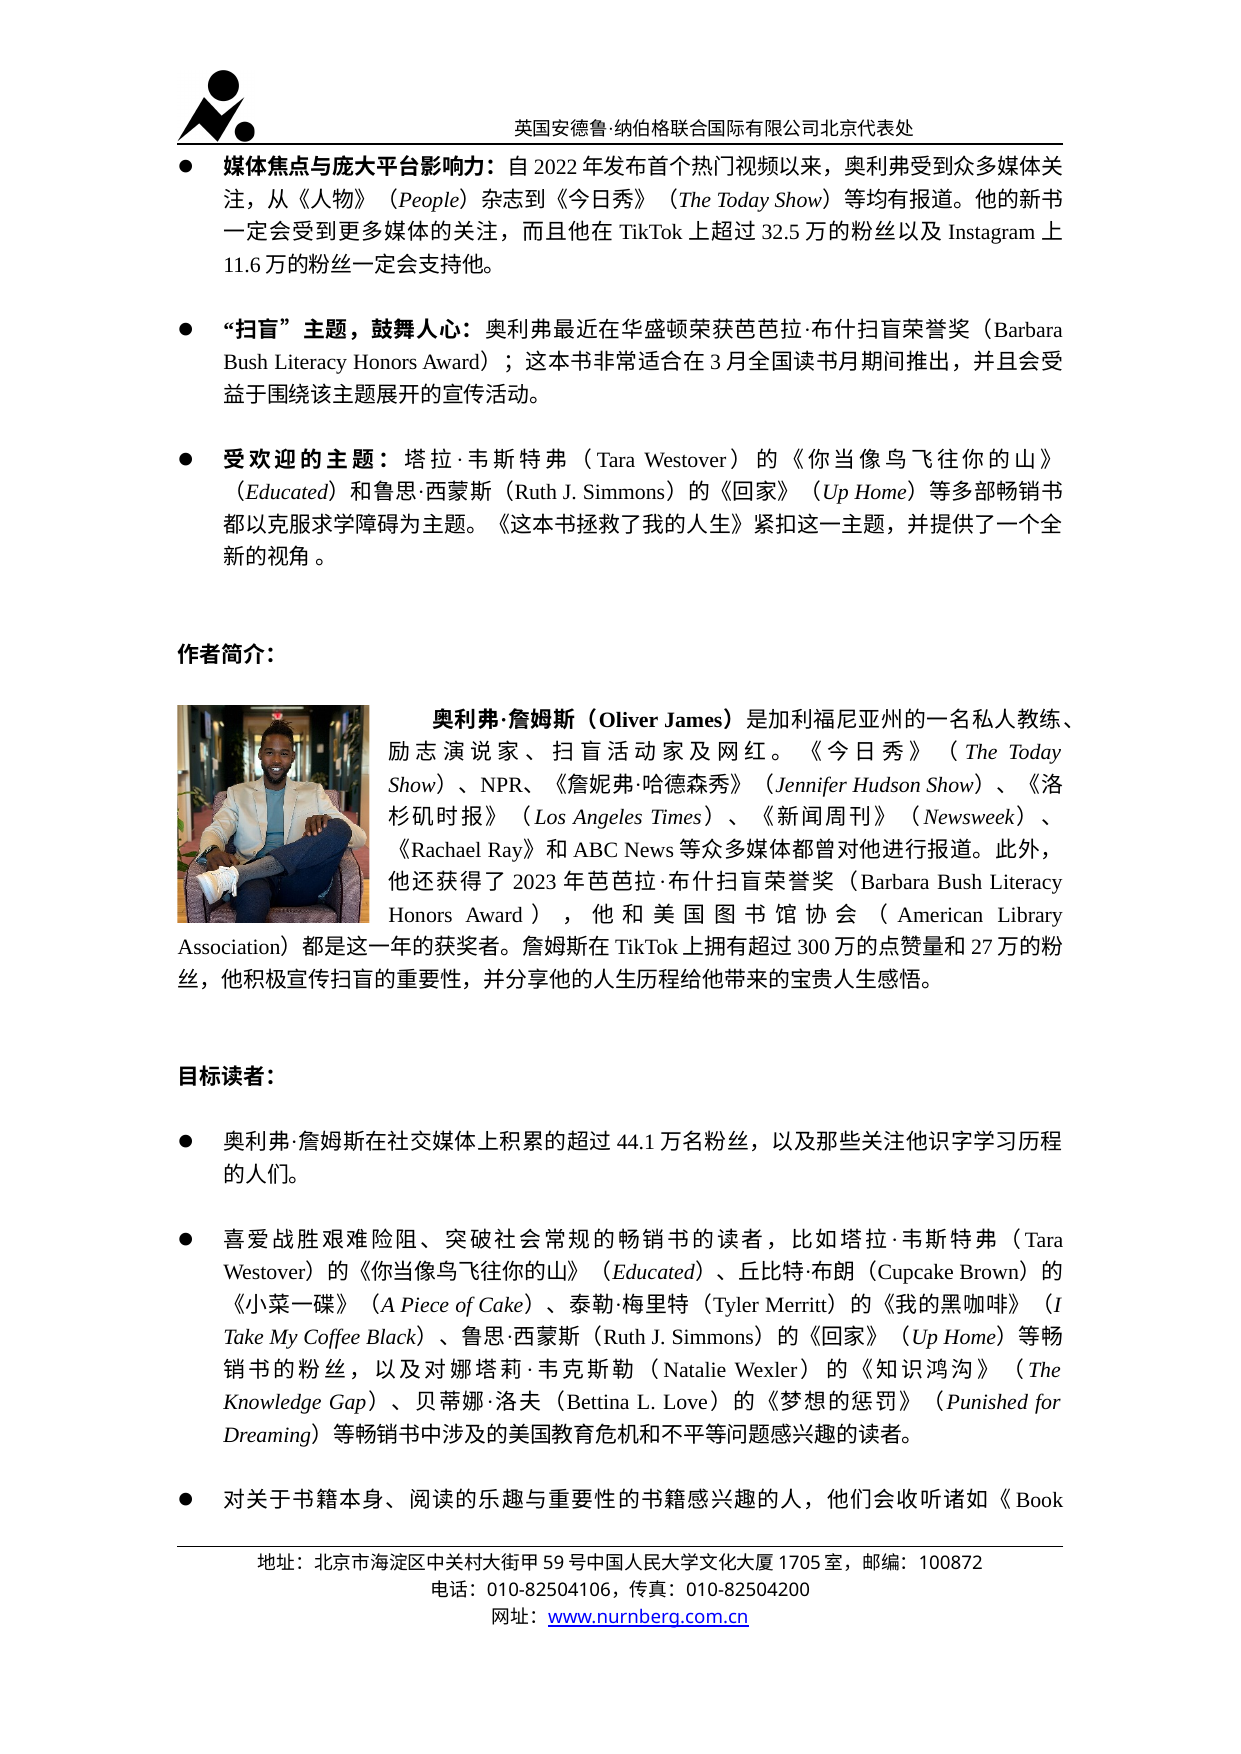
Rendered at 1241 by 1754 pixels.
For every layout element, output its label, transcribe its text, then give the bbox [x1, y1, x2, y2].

list “扫盲”主题，鼓舞人心：奥利弗最近在华盛顿荣获芭芭拉·布什扫盲荣誉奖（Barbara Bush Literacy Honors Award）；这本书非常适合在3月全国读书月期间推出，并且会受益于围绕该主题展开的宣传活动。 [177, 311, 1063, 409]
list 受欢迎的主题：塔拉·韦斯特弗（Tara Westover）的《你当像鸟飞往你的山》（Educated）和鲁思·西蒙斯（Ruth J. Simmons）的《回家》（Up Home）等多部畅销书都以克服求学障碍为主题。《这本书拯救了我的人生》紧扣这一主题，并提供了一个全新的视角 。 [177, 441, 1063, 571]
list 奥利弗·詹姆斯在社交媒体上积累的超过44.1万名粉丝，以及那些关注他识字学习历程的人们。 [177, 1124, 1063, 1189]
text 奥利弗·詹姆斯（Oliver James）是加利福尼亚州的一名私人教练、励志演说家、扫盲活动家及网红。《今日秀》（The Today Show）、NPR、《詹妮弗·哈德森秀》（Jennifer Hudson Show）、《洛杉矶时报》（Los Angeles Times）、《新闻周刊》（Newsweek）、《Rachael Ray》和ABC News等众多媒体都曾对他进行报道。此外，他还获得了2023年芭芭拉·布什扫盲荣誉奖（Barbara Bush Literacy Honors Award），他和美国图书馆协会（American Library Association）都是这一年的获奖者。詹姆斯在TikTok上拥有超过300万的点赞量和27万的粉丝，他积极宣传扫盲的重要性，并分享他的人生历程给他带来的宝贵人生感悟。 [177, 701, 1063, 994]
list 喜爱战胜艰难险阻、突破社会常规的畅销书的读者，比如塔拉·韦斯特弗（Tara Westover）的《你当像鸟飞往你的山》（Educated）、丘比特·布朗（Cupcake Brown）的《小菜一碟》（A Piece of Cake）、泰勒·梅里特（Tyler Merritt）的《我的黑咖啡》（I Take My Coffee Black）、鲁思·西蒙斯（Ruth J. Simmons）的《回家》（Up Home）等畅销书的粉丝，以及对娜塔莉·韦克斯勒（Natalie Wexler）的《知识鸿沟》（The Knowledge Gap）、贝蒂娜·洛夫（Bettina L. Love）的《梦想的惩罚》（Punished for Dreaming）等畅销书中涉及的美国教育危机和不平等问题感兴趣的读者。 [177, 1221, 1063, 1449]
list 对关于书籍本身、阅读的乐趣与重要性的书籍感兴趣的人，他们会收听诸如《Book Fight》、《Well-Read Black Girl》、《If Books Could Kill》和《Reading Glasses》这类播客节目。 [177, 1481, 1063, 1514]
picture [177, 705, 370, 923]
list 媒体焦点与庞大平台影响力：自2022年发布首个热门视频以来，奥利弗受到众多媒体关注，从《人物》（People）杂志到《今日秀》（The Today Show）等均有报道。他的新书一定会受到更多媒体的关注，而且他在TikTok上超过32.5万的粉丝以及Instagram上11.6万的粉丝一定会支持他。 [177, 149, 1063, 279]
text 目标读者： [177, 1059, 1063, 1091]
picture [177, 70, 255, 142]
text 作者简介： [177, 636, 1063, 669]
